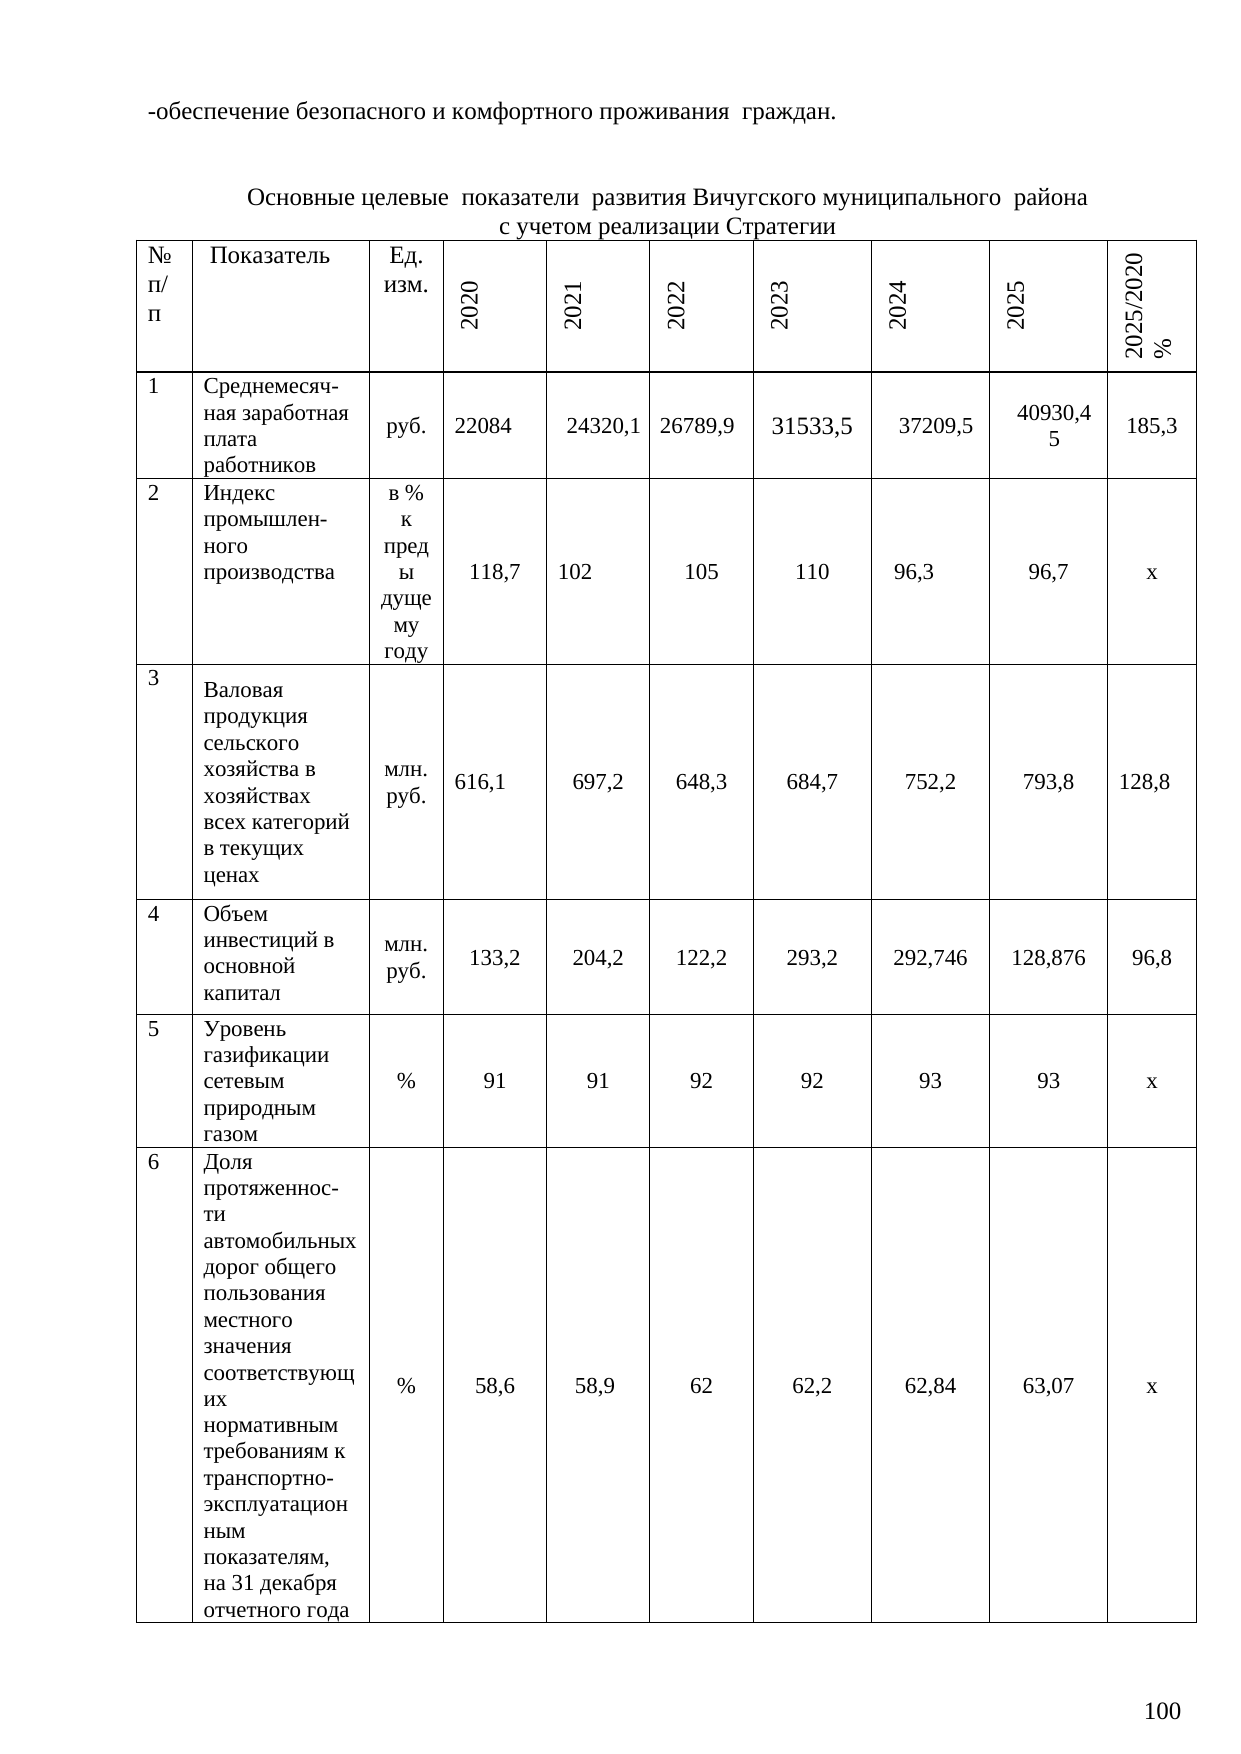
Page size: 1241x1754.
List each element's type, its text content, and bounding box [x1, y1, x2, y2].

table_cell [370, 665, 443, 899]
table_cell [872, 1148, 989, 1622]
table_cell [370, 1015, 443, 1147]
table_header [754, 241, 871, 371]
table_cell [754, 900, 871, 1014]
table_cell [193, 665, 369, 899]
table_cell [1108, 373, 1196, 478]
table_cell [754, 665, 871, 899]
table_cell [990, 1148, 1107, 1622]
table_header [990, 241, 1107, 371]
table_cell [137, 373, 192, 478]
text -обеспечение безопасного и комфортного проживания граждан. [148, 96, 1181, 124]
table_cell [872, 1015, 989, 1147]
text с учетом реализации Стратегии [148, 211, 1181, 239]
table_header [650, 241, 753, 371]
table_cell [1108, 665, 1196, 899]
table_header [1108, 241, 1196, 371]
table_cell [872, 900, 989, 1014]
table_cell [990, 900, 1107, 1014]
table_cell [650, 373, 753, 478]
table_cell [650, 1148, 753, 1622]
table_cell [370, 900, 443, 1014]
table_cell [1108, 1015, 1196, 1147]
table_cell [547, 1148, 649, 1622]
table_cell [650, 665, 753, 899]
text Основные целевые показатели развития Вичугского муниципального района [148, 182, 1181, 211]
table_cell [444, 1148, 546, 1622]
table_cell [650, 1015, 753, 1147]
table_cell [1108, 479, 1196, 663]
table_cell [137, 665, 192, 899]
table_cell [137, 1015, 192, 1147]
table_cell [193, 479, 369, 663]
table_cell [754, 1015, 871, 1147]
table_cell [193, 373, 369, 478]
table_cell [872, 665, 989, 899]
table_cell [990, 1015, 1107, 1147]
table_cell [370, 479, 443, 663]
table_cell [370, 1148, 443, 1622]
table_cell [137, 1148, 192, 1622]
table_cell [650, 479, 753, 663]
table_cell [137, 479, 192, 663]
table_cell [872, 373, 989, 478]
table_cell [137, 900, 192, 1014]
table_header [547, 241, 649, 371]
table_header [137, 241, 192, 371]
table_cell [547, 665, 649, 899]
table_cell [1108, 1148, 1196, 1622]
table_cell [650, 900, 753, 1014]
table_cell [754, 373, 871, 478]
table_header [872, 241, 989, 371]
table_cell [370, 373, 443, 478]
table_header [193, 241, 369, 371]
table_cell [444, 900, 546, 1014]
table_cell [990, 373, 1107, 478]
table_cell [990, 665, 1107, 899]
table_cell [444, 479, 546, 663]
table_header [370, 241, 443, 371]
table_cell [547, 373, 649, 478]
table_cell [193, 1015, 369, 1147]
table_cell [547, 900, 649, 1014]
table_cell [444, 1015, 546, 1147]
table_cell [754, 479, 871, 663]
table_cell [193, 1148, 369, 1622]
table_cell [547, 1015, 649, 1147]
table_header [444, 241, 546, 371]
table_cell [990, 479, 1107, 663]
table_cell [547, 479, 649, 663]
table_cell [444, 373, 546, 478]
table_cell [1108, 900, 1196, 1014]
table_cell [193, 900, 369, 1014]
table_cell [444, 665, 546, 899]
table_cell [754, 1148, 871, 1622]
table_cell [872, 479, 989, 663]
